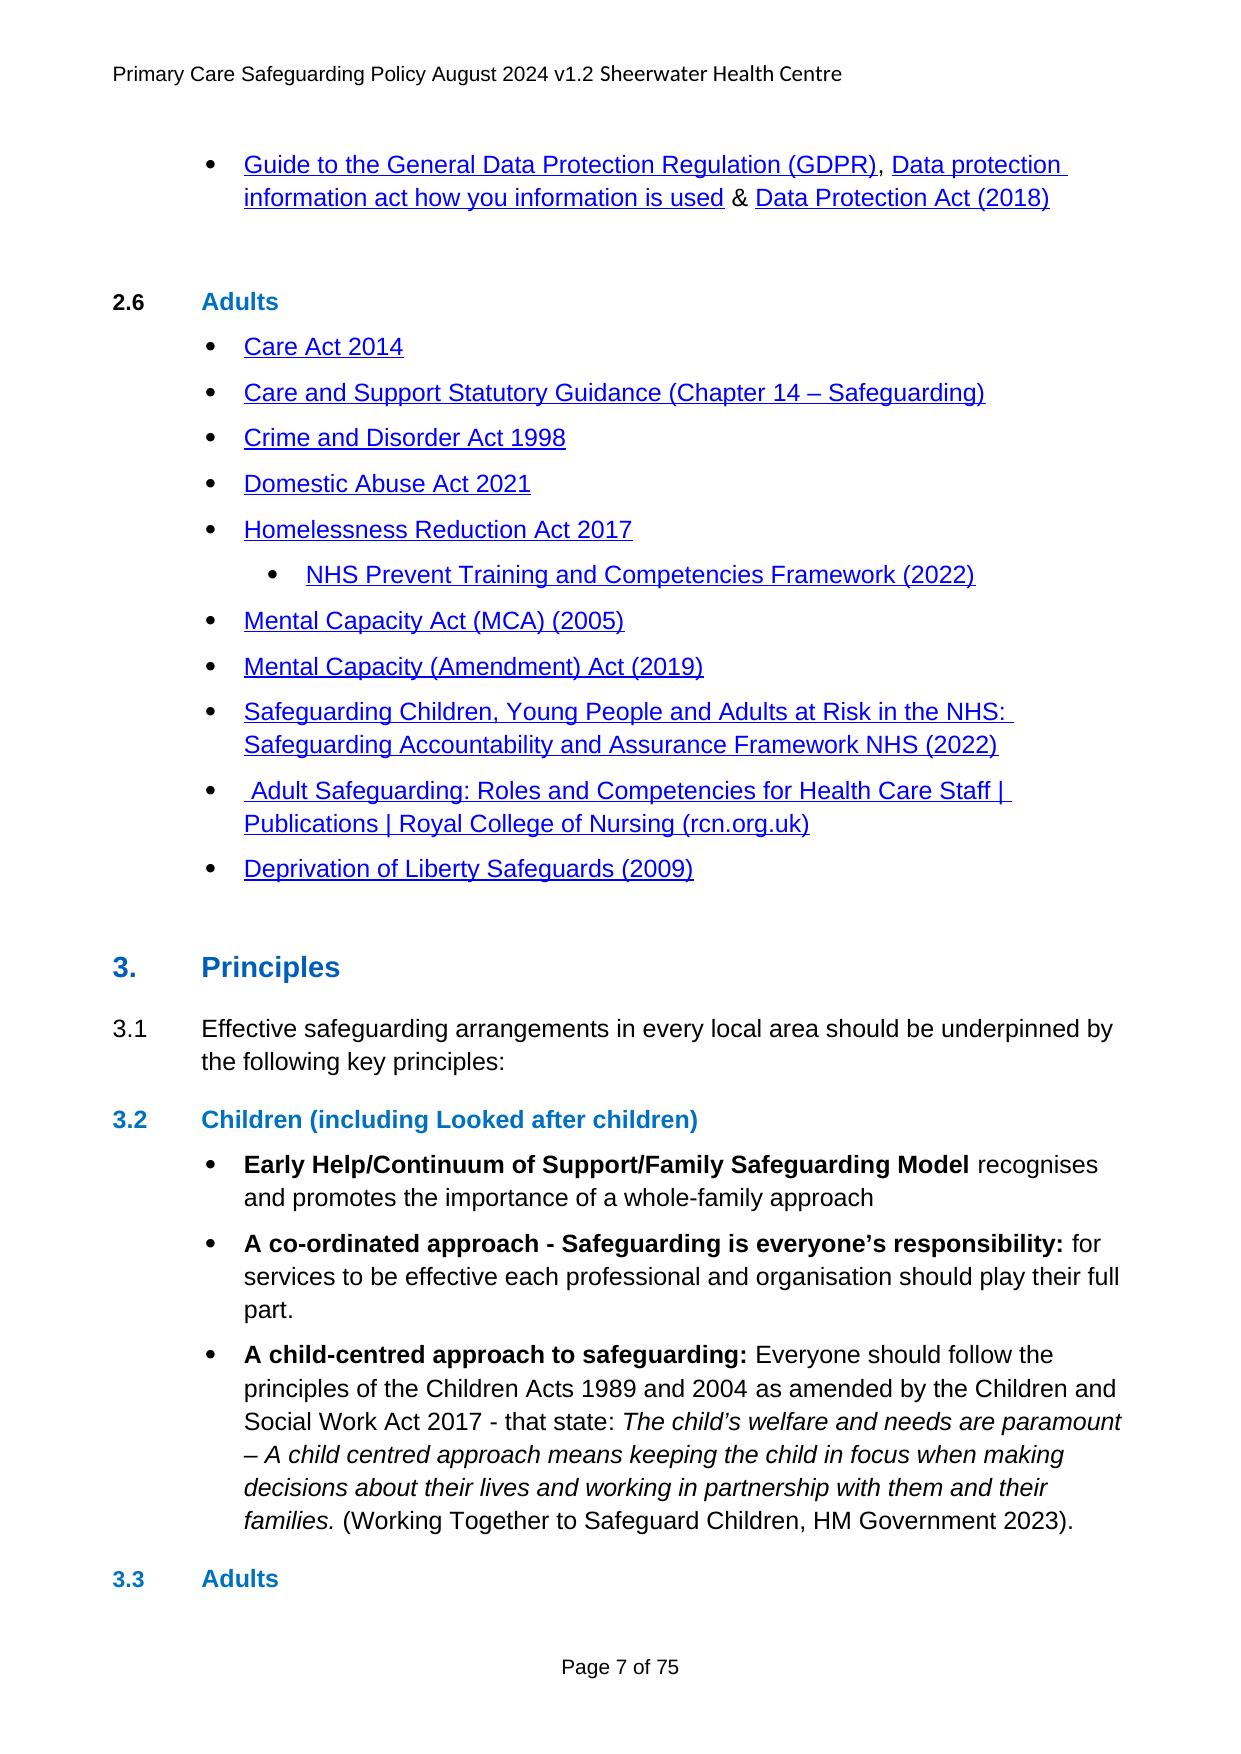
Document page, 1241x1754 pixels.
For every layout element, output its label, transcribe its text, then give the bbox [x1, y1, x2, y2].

text Care Act 2014 [206, 332, 1128, 361]
text NHS Prevent Training and Competencies Framework (2022) [268, 560, 1128, 589]
text Early Help/Continuum of Support/Family Safeguarding Model recognises and promotes the importance of a whole-family approach [206, 1150, 1128, 1212]
text Mental Capacity Act (MCA) (2005) [206, 606, 1128, 635]
text Adults [112, 1564, 1128, 1592]
text Effective safeguarding arrangements in every local area should be underpinned by the following key principles: [112, 1014, 1128, 1075]
text Children (including Looked after children) [112, 1105, 1128, 1133]
text Deprivation of Liberty Safeguards (2009) [206, 854, 1128, 883]
text Adult Safeguarding: Roles and Competencies for Health Care Staff | Publications | Royal College of Nursing (rcn.org.uk) [206, 776, 1128, 838]
text A child-centred approach to safeguarding: Everyone should follow the principles of the Children Acts 1989 and 2004 as amended by the Children and Social Work Act 2017 - that state: The child’s welfare and needs are paramount – A child centred approach means keeping the child in focus when making decisions about their lives and working in partnership with them and their families. (Working Together to Safeguard Children, HM Government 2023). [206, 1341, 1128, 1534]
text Safeguarding Children, Young People and Adults at Risk in the NHS: Safeguarding Accountability and Assurance Framework NHS (2022) [206, 697, 1128, 759]
text Homelessness Reduction Act 2017 [206, 515, 1128, 543]
text Mental Capacity (Amendment) Act (2019) [206, 652, 1128, 680]
text Adults [112, 287, 1128, 315]
text A co-ordinated approach - Safeguarding is everyone’s responsibility: for services to be effective each professional and organisation should play their full part. [206, 1229, 1128, 1324]
text Guide to the General Data Protection Regulation (GDPR), Data protection information act how you information is used & Data Protection Act (2018) [206, 150, 1128, 212]
text Principles [112, 950, 1128, 984]
text Domestic Abuse Act 2021 [206, 469, 1128, 498]
text Care and Support Statutory Guidance (Chapter 14 – Safeguarding) [206, 378, 1128, 407]
text Crime and Disorder Act 1998 [206, 423, 1128, 452]
